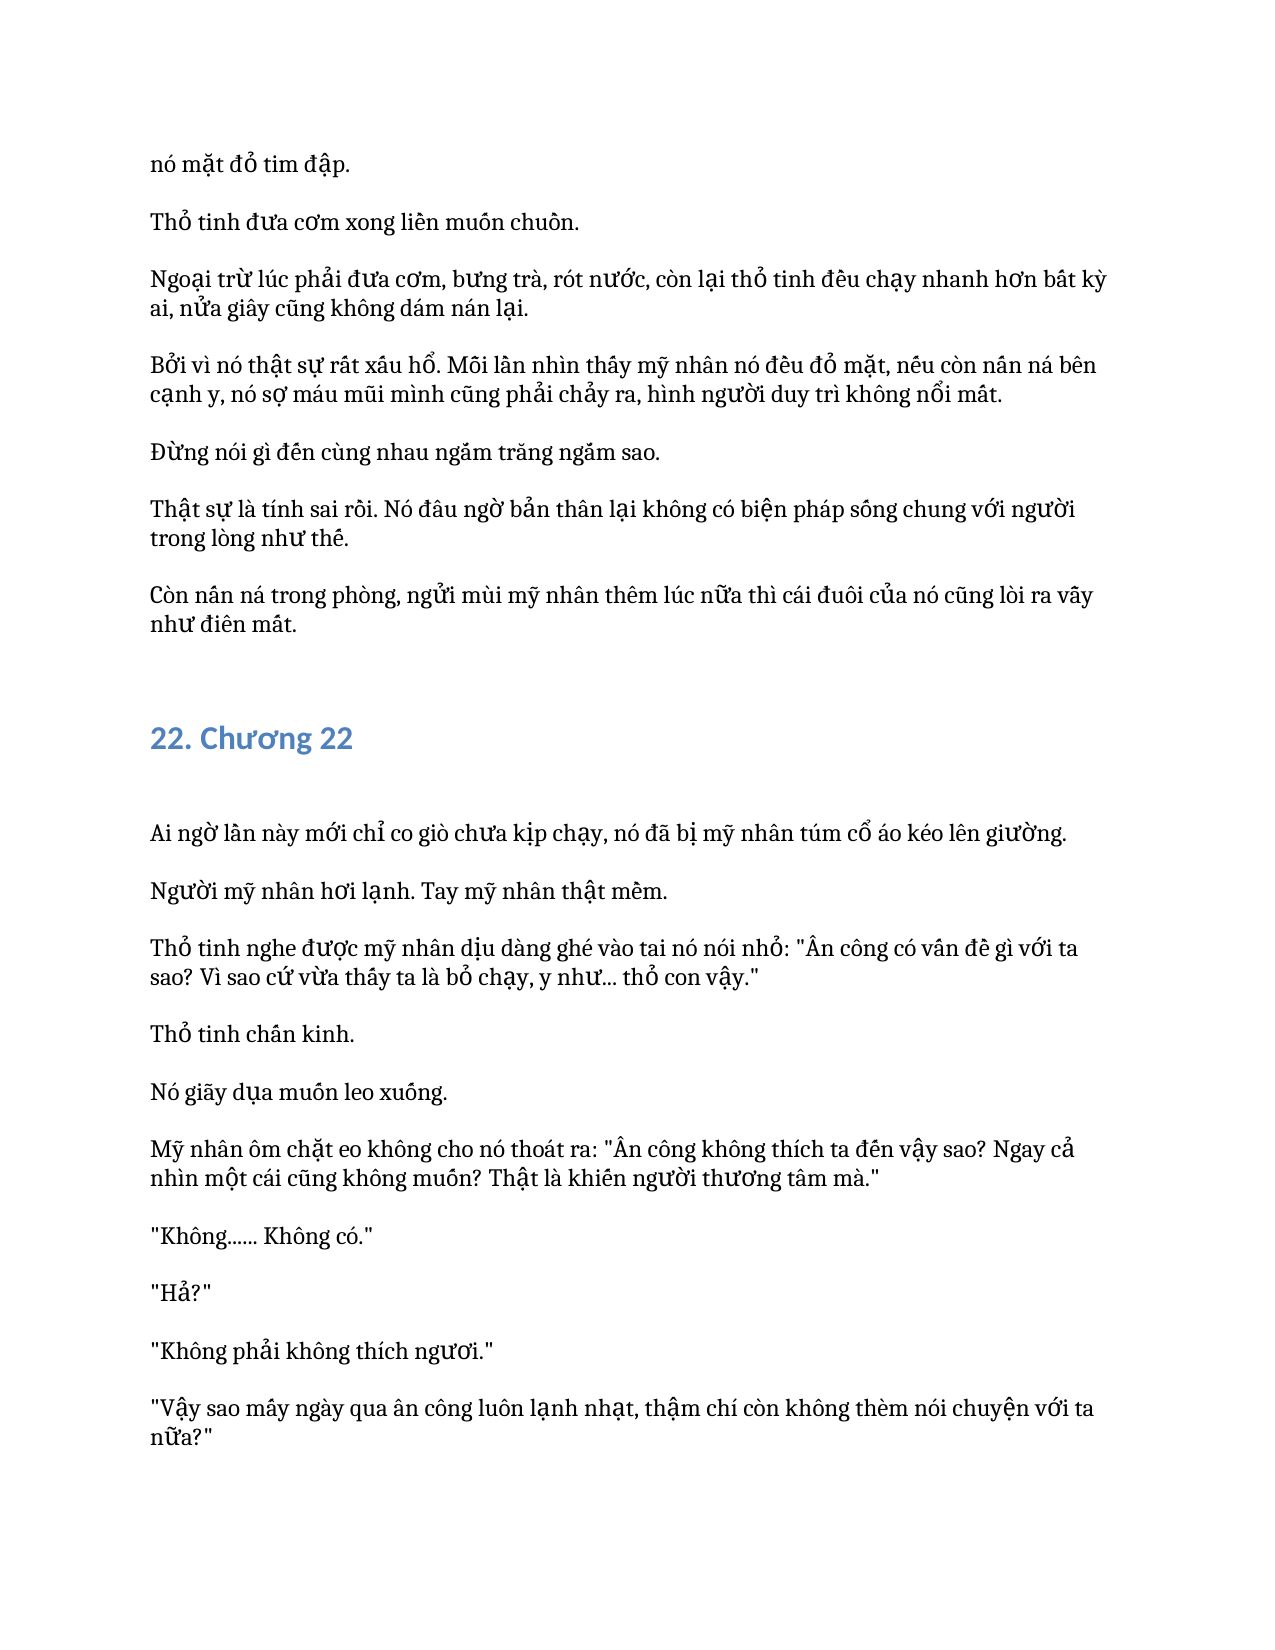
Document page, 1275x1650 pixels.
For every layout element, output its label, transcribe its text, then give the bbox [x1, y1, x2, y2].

subtitle 22. Chương 22 [150, 717, 1125, 758]
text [150, 150, 1125, 696]
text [150, 762, 1125, 1480]
